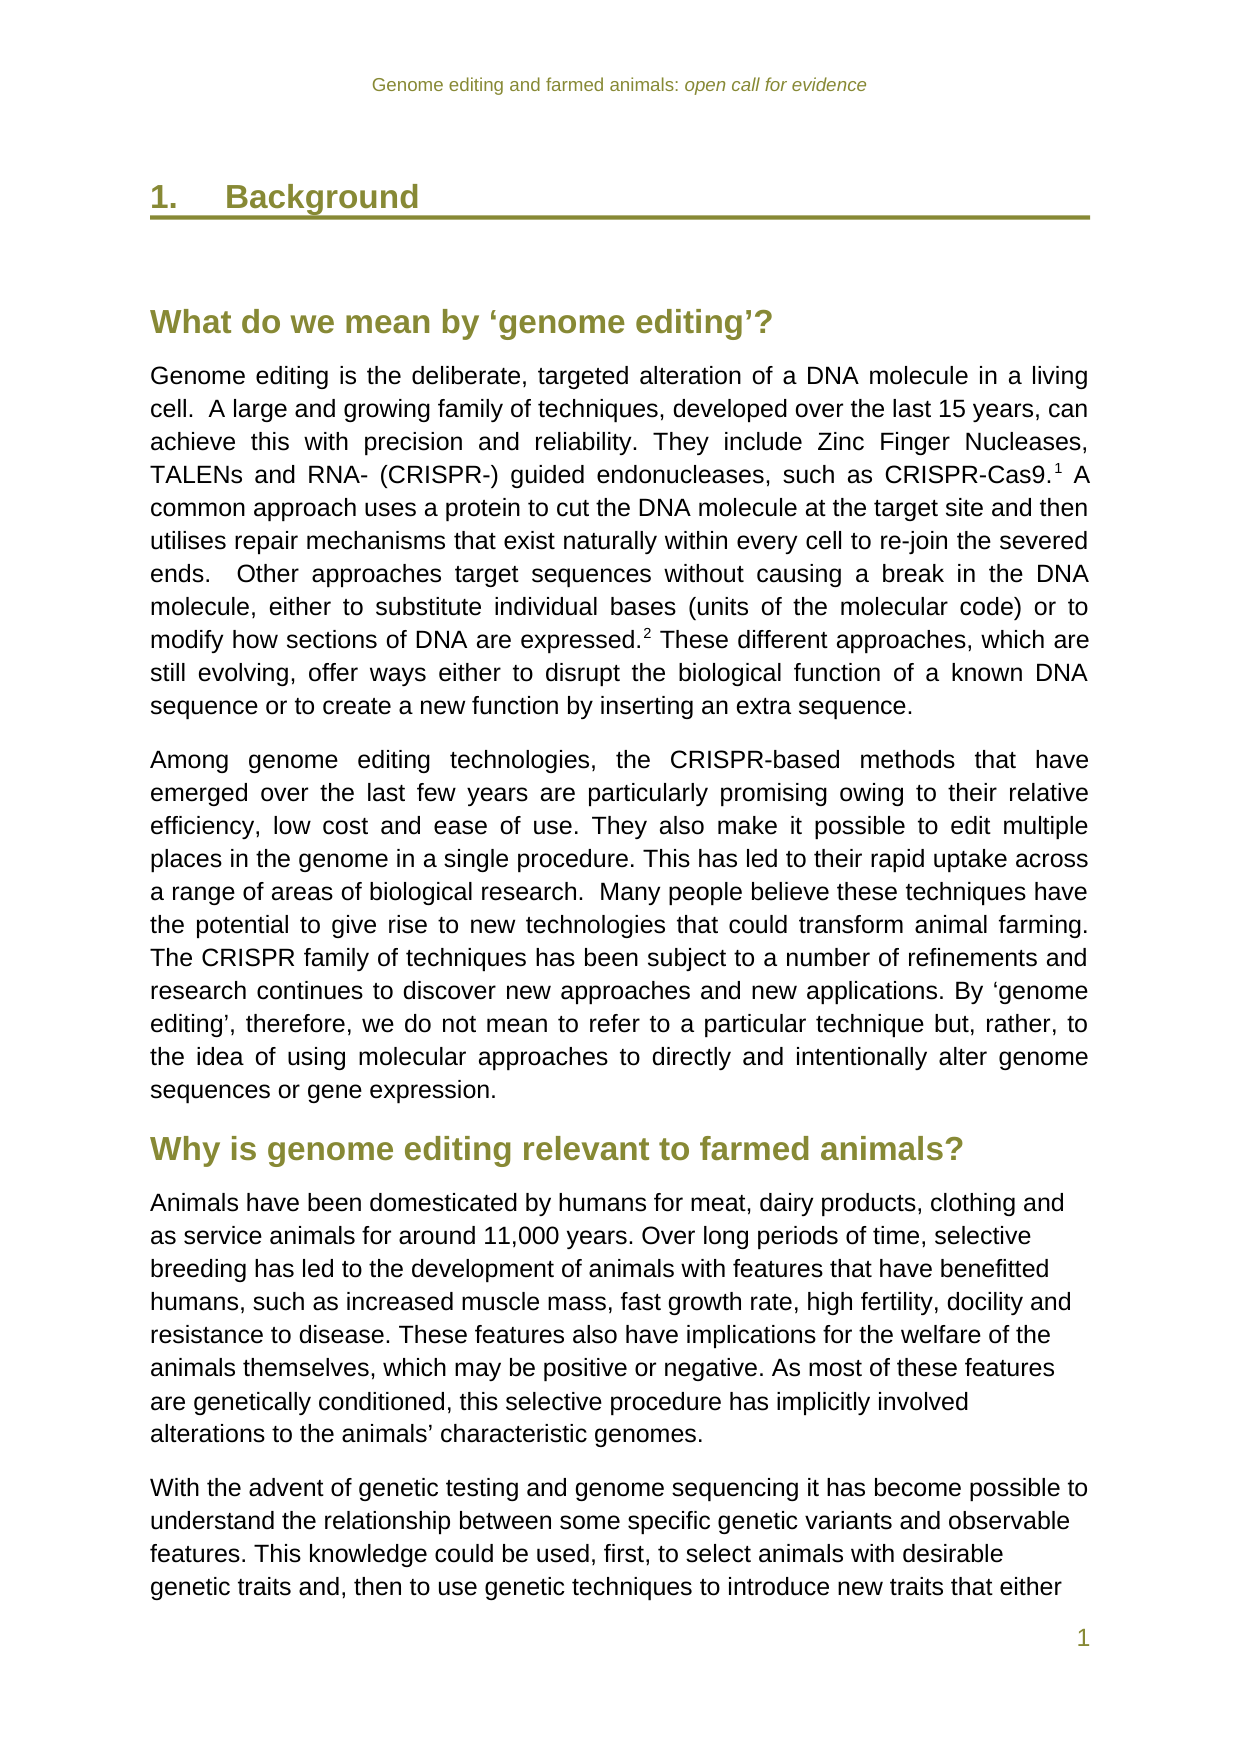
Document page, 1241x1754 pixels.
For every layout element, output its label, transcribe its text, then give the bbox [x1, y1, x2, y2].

subtitle 1. Background [150, 177, 1090, 215]
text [150, 1473, 1090, 1601]
subtitle Why is genome editing relevant to farmed animals? [150, 1129, 1090, 1167]
subtitle What do we mean by ‘genome editing’? [150, 302, 1090, 340]
text Among genome editing technologies, the CRISPR-based methods that have emerged over the last few years are particularly promising owing to their relative efficiency, low cost and ease of use. They also make it possible to edit multiple places in the genome in a single procedure. This has led to their rapid uptake across a range of areas of biological research. Many people believe these techniques have the potential to give rise to new technologies that could transform animal farming. The CRISPR family of techniques has been subject to a number of refinements and research continues to discover new approaches and new applications. By ‘genome editing’, therefore, we do not mean to refer to a particular technique but, rather, to the idea of using molecular approaches to directly and intentionally alter genome sequences or gene expression. [150, 745, 1090, 1104]
text Genome editing is the deliberate, targeted alteration of a DNA molecule in a living cell. A large and growing family of techniques, developed over the last 15 years, can achieve this with precision and reliability. They include Zinc Finger Nucleases, TALENs and RNA- (CRISPR-) guided endonucleases, such as CRISPR-Cas9. A common approach uses a protein to cut the DNA molecule at the target site and then utilises repair mechanisms that exist naturally within every cell to re-join the severed ends. Other approaches target sequences without causing a break in the DNA molecule, either to substitute individual bases (units of the molecular code) or to modify how sections of DNA are expressed. These different approaches, which are still evolving, offer ways either to disrupt the biological function of a known DNA sequence or to create a new function by inserting an extra sequence. [150, 361, 1090, 720]
text Animals have been domesticated by humans for meat, dairy products, clothing and as service animals for around 11,000 years. Over long periods of time, selective breeding has led to the development of animals with features that have benefitted humans, such as increased muscle mass, fast growth rate, high fertility, docility and resistance to disease. These features also have implications for the welfare of the animals themselves, which may be positive or negative. As most of these features are genetically conditioned, this selective procedure has implicitly involved alterations to the animals’ characteristic genomes. [150, 1188, 1090, 1448]
